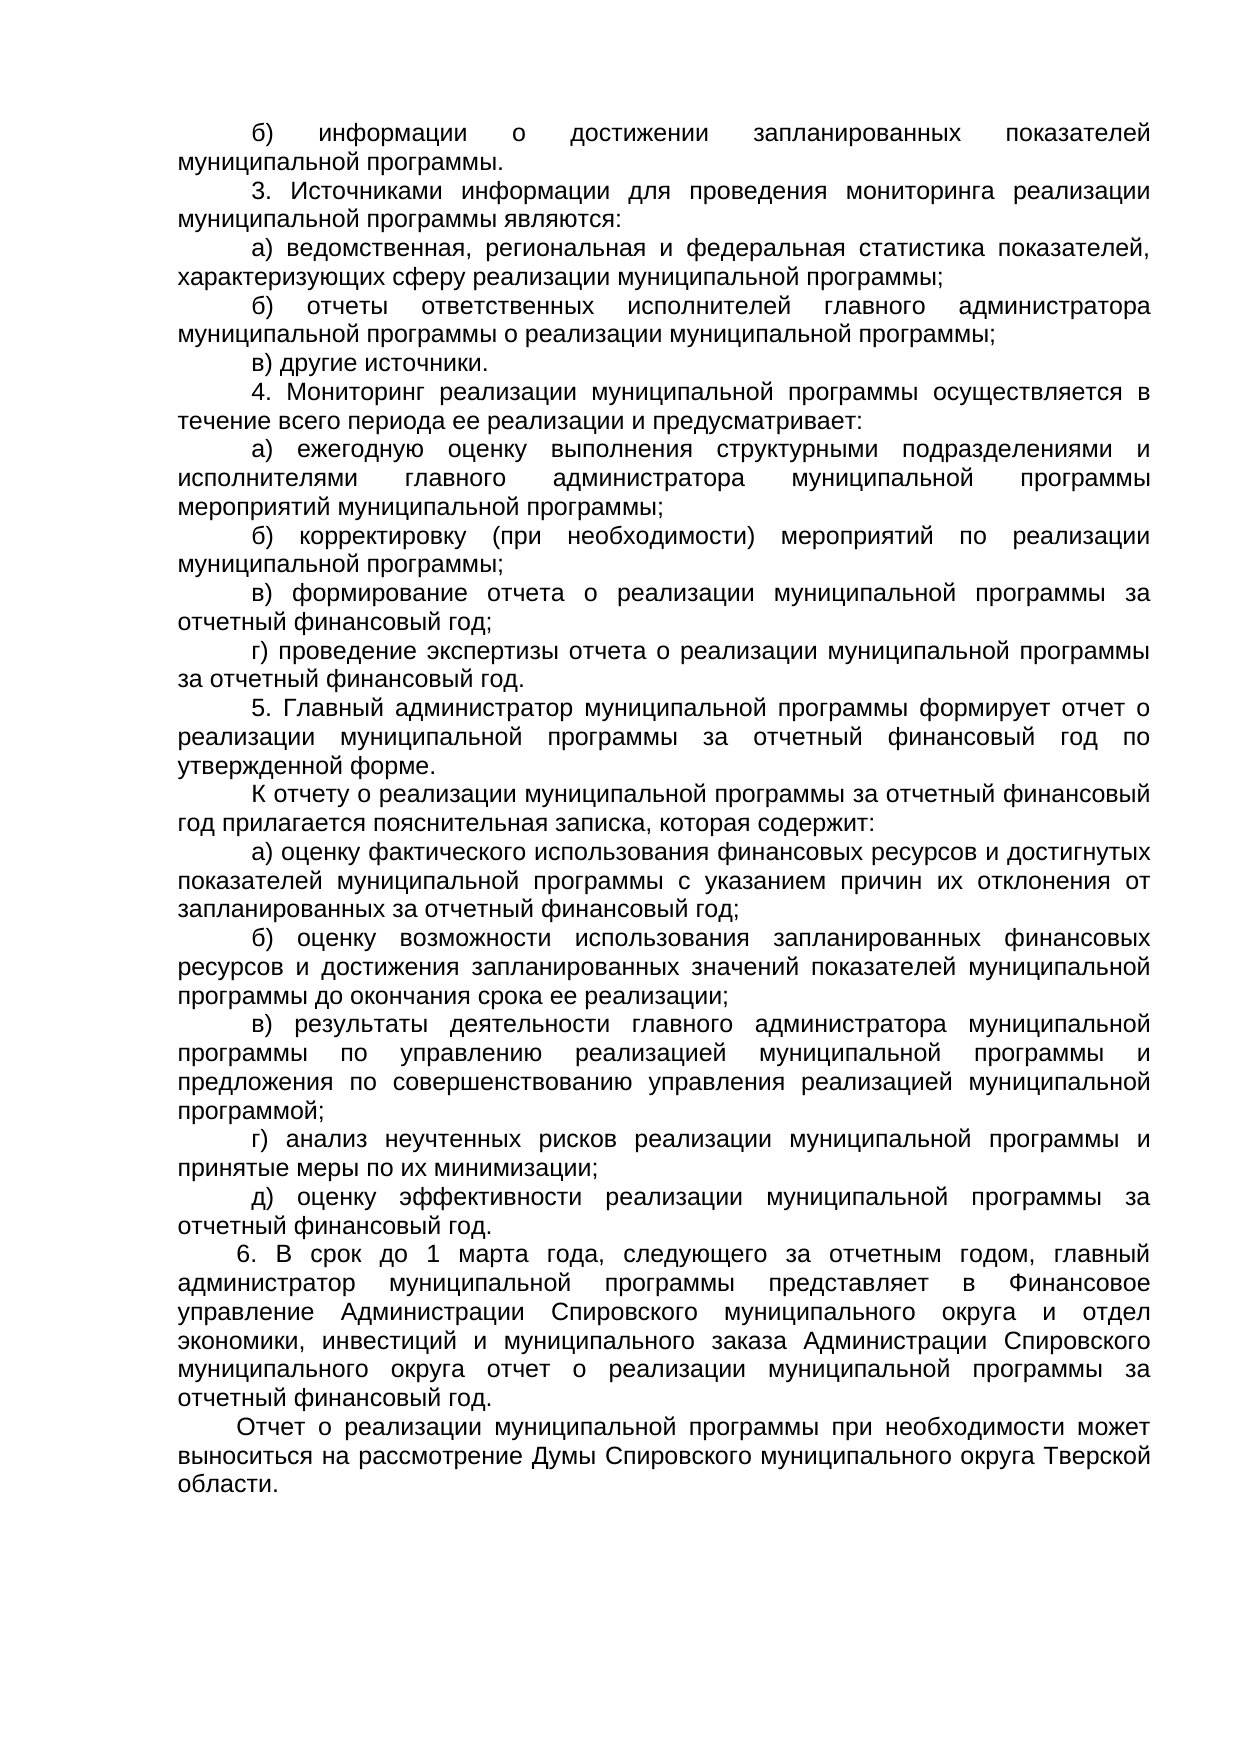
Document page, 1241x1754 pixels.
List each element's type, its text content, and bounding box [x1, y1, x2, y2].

text 6. В срок до 1 марта года, следующего за отчетным годом, главный администратор муниципальной программы представляет в Финансовое управление Администрации Спировского муниципального округа и отдел экономики, инвестиций и муниципального заказа Администрации Спировского муниципального округа отчет о реализации муниципальной программы за отчетный финансовый год. [177, 1239, 1152, 1412]
text а) оценку фактического использования финансовых ресурсов и достигнутых показателей муниципальной программы с указанием причин их отклонения от запланированных за отчетный финансовый год; [177, 837, 1152, 923]
text в) другие источники. [177, 348, 1152, 377]
text в) результаты деятельности главного администратора муниципальной программы по управлению реализацией муниципальной программы и предложения по совершенствованию управления реализацией муниципальной программой; [177, 1009, 1152, 1124]
text б) оценку возможности использования запланированных финансовых ресурсов и достижения запланированных значений показателей муниципальной программы до окончания срока ее реализации; [177, 923, 1152, 1009]
text в) формирование отчета о реализации муниципальной программы за отчетный финансовый год; [177, 578, 1152, 636]
text а) ежегодную оценку выполнения структурными подразделениями и исполнителями главного администратора муниципальной программы мероприятий муниципальной программы; [177, 434, 1152, 521]
text г) проведение экспертизы отчета о реализации муниципальной программы за отчетный финансовый год. [177, 636, 1152, 693]
text 3. Источниками информации для проведения мониторинга реализации муниципальной программы являются: [177, 176, 1152, 233]
text Отчет о реализации муниципальной программы при необходимости может выноситься на рассмотрение Думы Спировского муниципального округа Тверской области. [177, 1412, 1152, 1498]
text а) ведомственная, региональная и федеральная статистика показателей, характеризующих сферу реализации муниципальной программы; [177, 233, 1152, 291]
text б) корректировку (при необходимости) мероприятий по реализации муниципальной программы; [177, 521, 1152, 578]
text д) оценку эффективности реализации муниципальной программы за отчетный финансовый год. [177, 1182, 1152, 1239]
text К отчету о реализации муниципальной программы за отчетный финансовый год прилагается пояснительная записка, которая содержит: [177, 779, 1152, 837]
text б) отчеты ответственных исполнителей главного администратора муниципальной программы о реализации муниципальной программы; [177, 291, 1152, 348]
text 4. Мониторинг реализации муниципальной программы осуществляется в течение всего периода ее реализации и предусматривает: [177, 377, 1152, 434]
text г) анализ неучтенных рисков реализации муниципальной программы и принятые меры по их минимизации; [177, 1124, 1152, 1182]
text 5. Главный администратор муниципальной программы формирует отчет о реализации муниципальной программы за отчетный финансовый год по утвержденной форме. [177, 693, 1152, 779]
text б) информации о достижении запланированных показателей муниципальной программы. [177, 118, 1152, 176]
